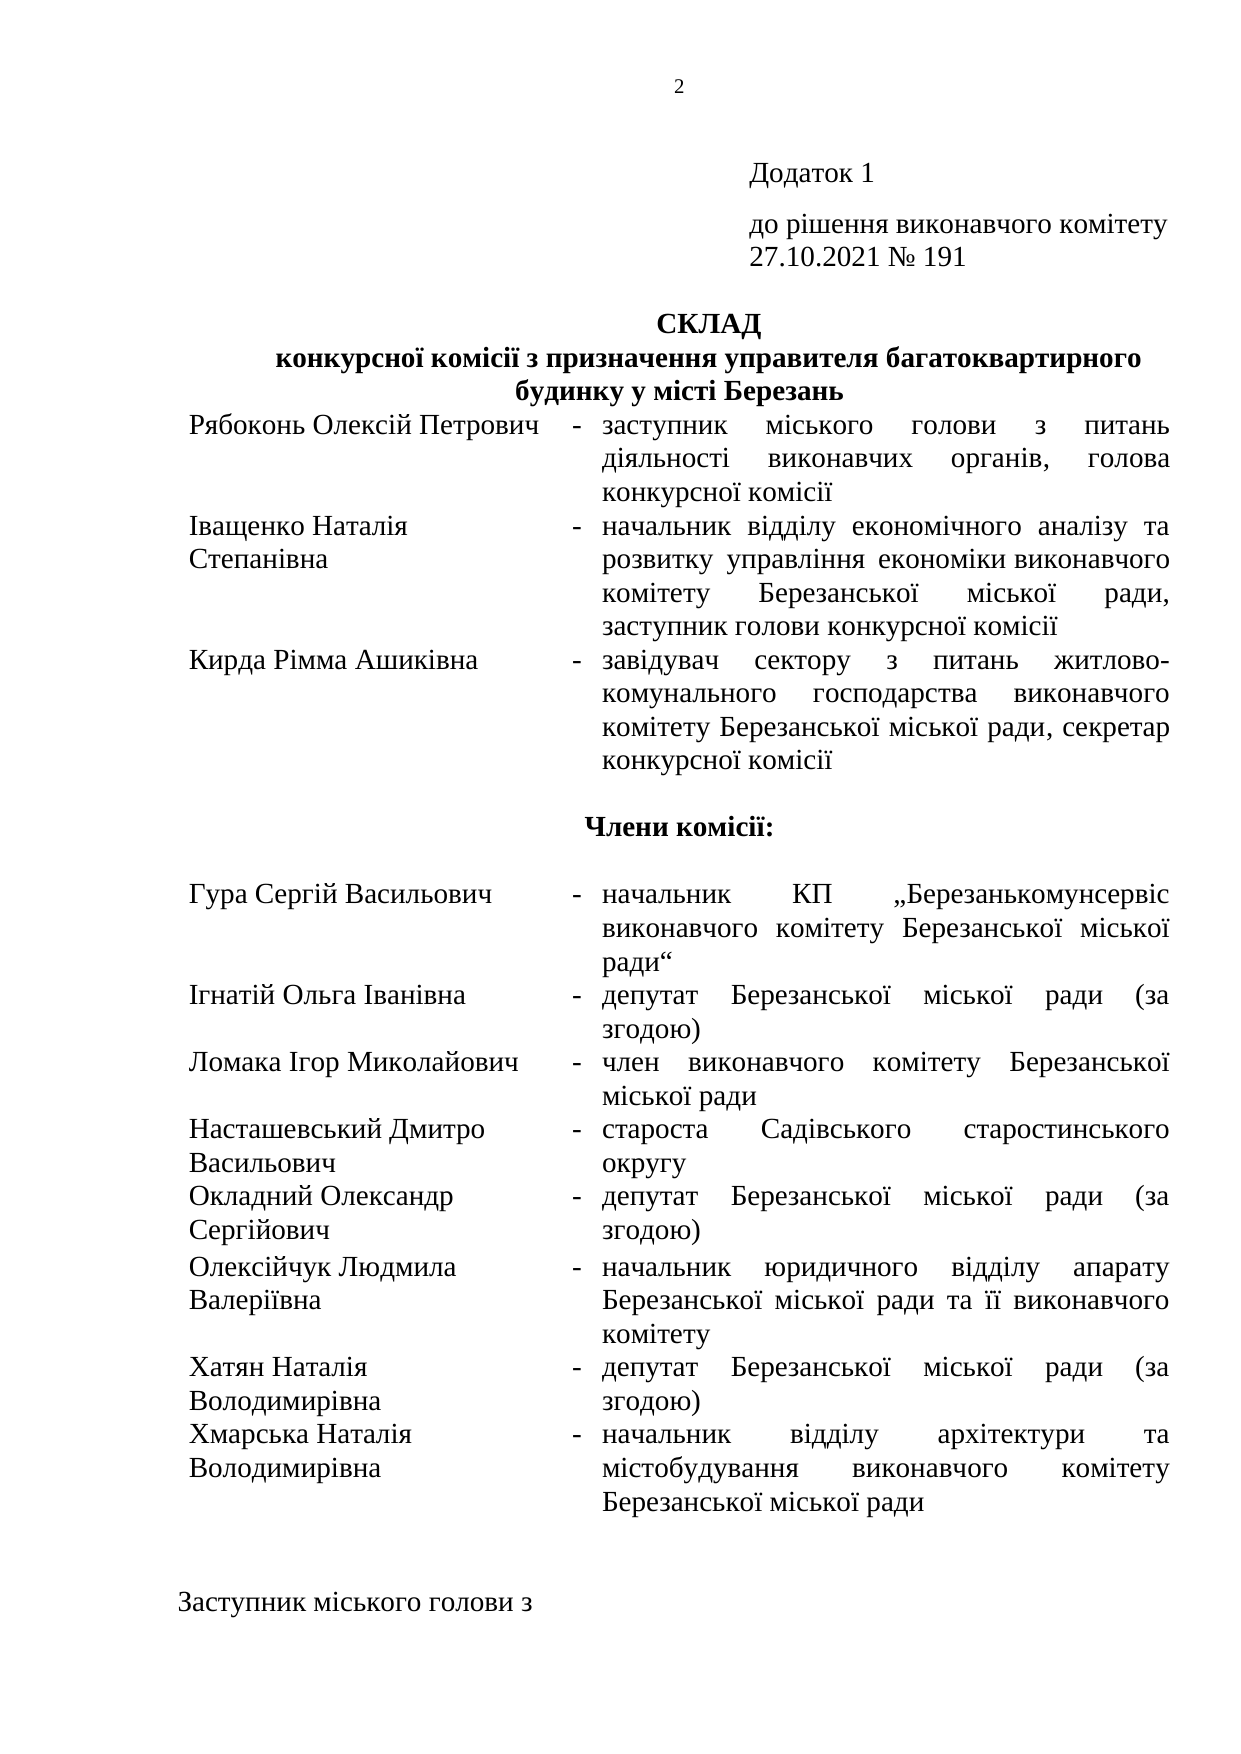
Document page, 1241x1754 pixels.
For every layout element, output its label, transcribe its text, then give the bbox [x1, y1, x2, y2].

table_cell завідувач сектору з питань житлово-комунального господарства виконавчого комітету Березанської міської ради, секретар конкурсної комісії [591, 642, 1181, 809]
table_cell Хатян Наталія Володимирівна [177, 1350, 561, 1417]
table_cell Іващенко Наталія Степанівна [177, 508, 561, 642]
table_cell Кирда Рімма Ашиківна [177, 642, 561, 809]
table_cell член виконавчого комітету Березанської міської ради [591, 1044, 1181, 1111]
table_cell староста Садівського старостинського округу [591, 1111, 1181, 1178]
table_cell депутат Березанської міської ради (за згодою) [591, 1350, 1181, 1417]
table_cell депутат Березанської міської ради (за згодою) [591, 977, 1181, 1044]
table_cell начальник відділу економічного аналізу та розвитку управління економіки виконавчого комітету Березанської міської ради, заступник голови конкурсної комісії [591, 508, 1181, 642]
table_cell Окладний Олександр Сергійович [177, 1179, 561, 1249]
table_cell начальник юридичного відділу апарату Березанської міської ради та її виконавчого комітету [591, 1249, 1181, 1349]
table_header Додаток 1 до рішення виконавчого комітету 27.10.2021 № 191 [738, 156, 1180, 273]
table_cell - [561, 1417, 591, 1517]
table_header Рябоконь Олексій Петрович [177, 407, 561, 508]
table_cell - [561, 508, 591, 642]
table_cell - [561, 1111, 591, 1178]
table_cell - [561, 977, 591, 1044]
table_cell Члени комісії: [177, 810, 1181, 877]
table_cell - [561, 642, 591, 809]
table_cell - [561, 1249, 591, 1349]
table_cell - [561, 1350, 591, 1417]
table_cell Хмарська Наталія Володимирівна [177, 1417, 561, 1517]
table_cell Ломака Ігор Миколайович [177, 1044, 561, 1111]
text СКЛАД [177, 306, 1181, 340]
text конкурсної комісії з призначення управителя багатоквартирного будинку у місті Березань [177, 340, 1181, 407]
table_cell начальник відділу архітектури та містобудування виконавчого комітету Березанської міської ради [591, 1417, 1181, 1517]
table_cell Ігнатій Ольга Іванівна [177, 977, 561, 1044]
table_cell депутат Березанської міської ради (за згодою) [591, 1179, 1181, 1249]
table_cell начальник КП „Березанькомунсервіс виконавчого комітету Березанської міської ради“ [591, 877, 1181, 977]
table_cell - [561, 1044, 591, 1111]
table_header заступник міського голови з питань діяльності виконавчих органів, голова конкурсної комісії [591, 407, 1181, 508]
table_header - [561, 407, 591, 508]
table_cell Олексійчук Людмила Валеріївна [177, 1249, 561, 1349]
table_cell Гура Сергій Васильович [177, 877, 561, 977]
table_cell - [561, 877, 591, 977]
text Заступник міського голови з [177, 1584, 1181, 1618]
table_cell - [561, 1179, 591, 1249]
table_cell Насташевський Дмитро Васильович [177, 1111, 561, 1178]
